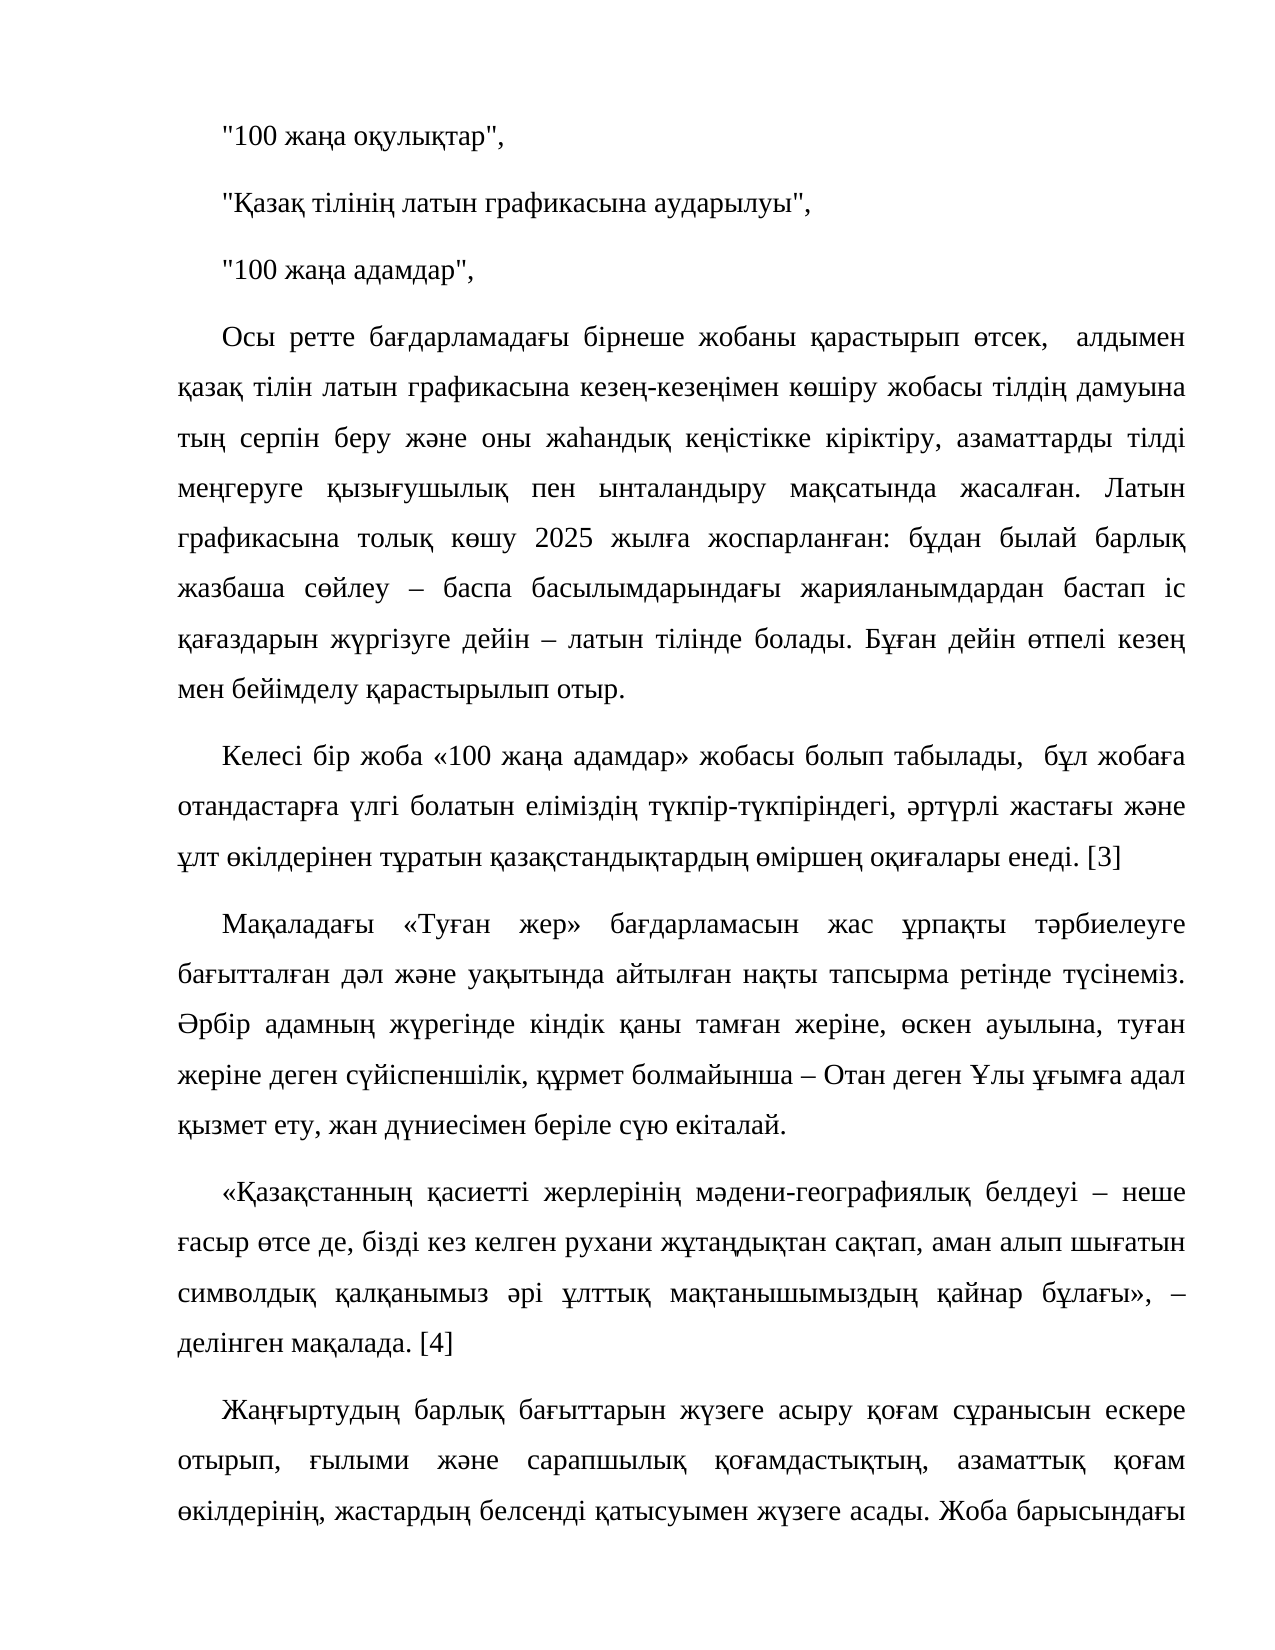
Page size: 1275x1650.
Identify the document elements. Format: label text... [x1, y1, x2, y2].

text "100 жаңа оқулықтар", [177, 118, 1186, 152]
text "100 жаңа адамдар", [177, 252, 1186, 286]
text Мақаладағы «Туған жер» бағдарламасын жас ұрпақты тәрбиелеуге бағытталған дәл және уақытында айтылған нақты тапсырма ретінде түсінеміз. Әрбір адамның жүрегінде кіндік қаны тамған жеріне, өскен ауылына, туған жеріне деген сүйіспеншілік, құрмет болмайынша – Отан деген Ұлы ұғымға адал қызмет ету, жан дүниесімен беріле сүю екіталай. [177, 906, 1186, 1141]
text «Қазақстанның қасиетті жерлерінің мәдени-географиялық белдеуі – неше ғасыр өтсе де, бізді кез келген рухани жұтаңдықтан сақтап, аман алып шығатын символдық қалқанымыз әрі ұлттық мақтанышымыздың қайнар бұлағы», – делінген мақалада. [4] [177, 1174, 1186, 1358]
text Осы ретте бағдарламадағы бірнеше жобаны қарастырып өтсек, алдымен қазақ тілін латын графикасына кезең-кезеңімен көшіру жобасы тілдің дамуына тың серпін беру және оны жаһандық кеңістікке кіріктіру, азаматтарды тілді меңгеруге қызығушылық пен ынталандыру мақсатында жасалған. Латын графикасына толық көшу 2025 жылға жоспарланған: бұдан былай барлық жазбаша сөйлеу – баспа басылымдарындағы жарияланымдардан бастап іс қағаздарын жүргізуге дейін – латын тілінде болады. Бұған дейін өтпелі кезең мен бейімделу қарастырылып отыр. [177, 319, 1186, 705]
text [177, 1392, 1186, 1526]
text Келесі бір жоба «100 жаңа адамдар» жобасы болып табылады, бұл жобаға отандастарға үлгі болатын еліміздің түкпір-түкпіріндегі, әртүрлі жастағы және ұлт өкілдерінен тұратын қазақстандықтардың өміршең оқиғалары енеді. [3] [177, 738, 1186, 872]
text "Қазақ тілінің латын графикасына аударылуы", [177, 185, 1186, 219]
